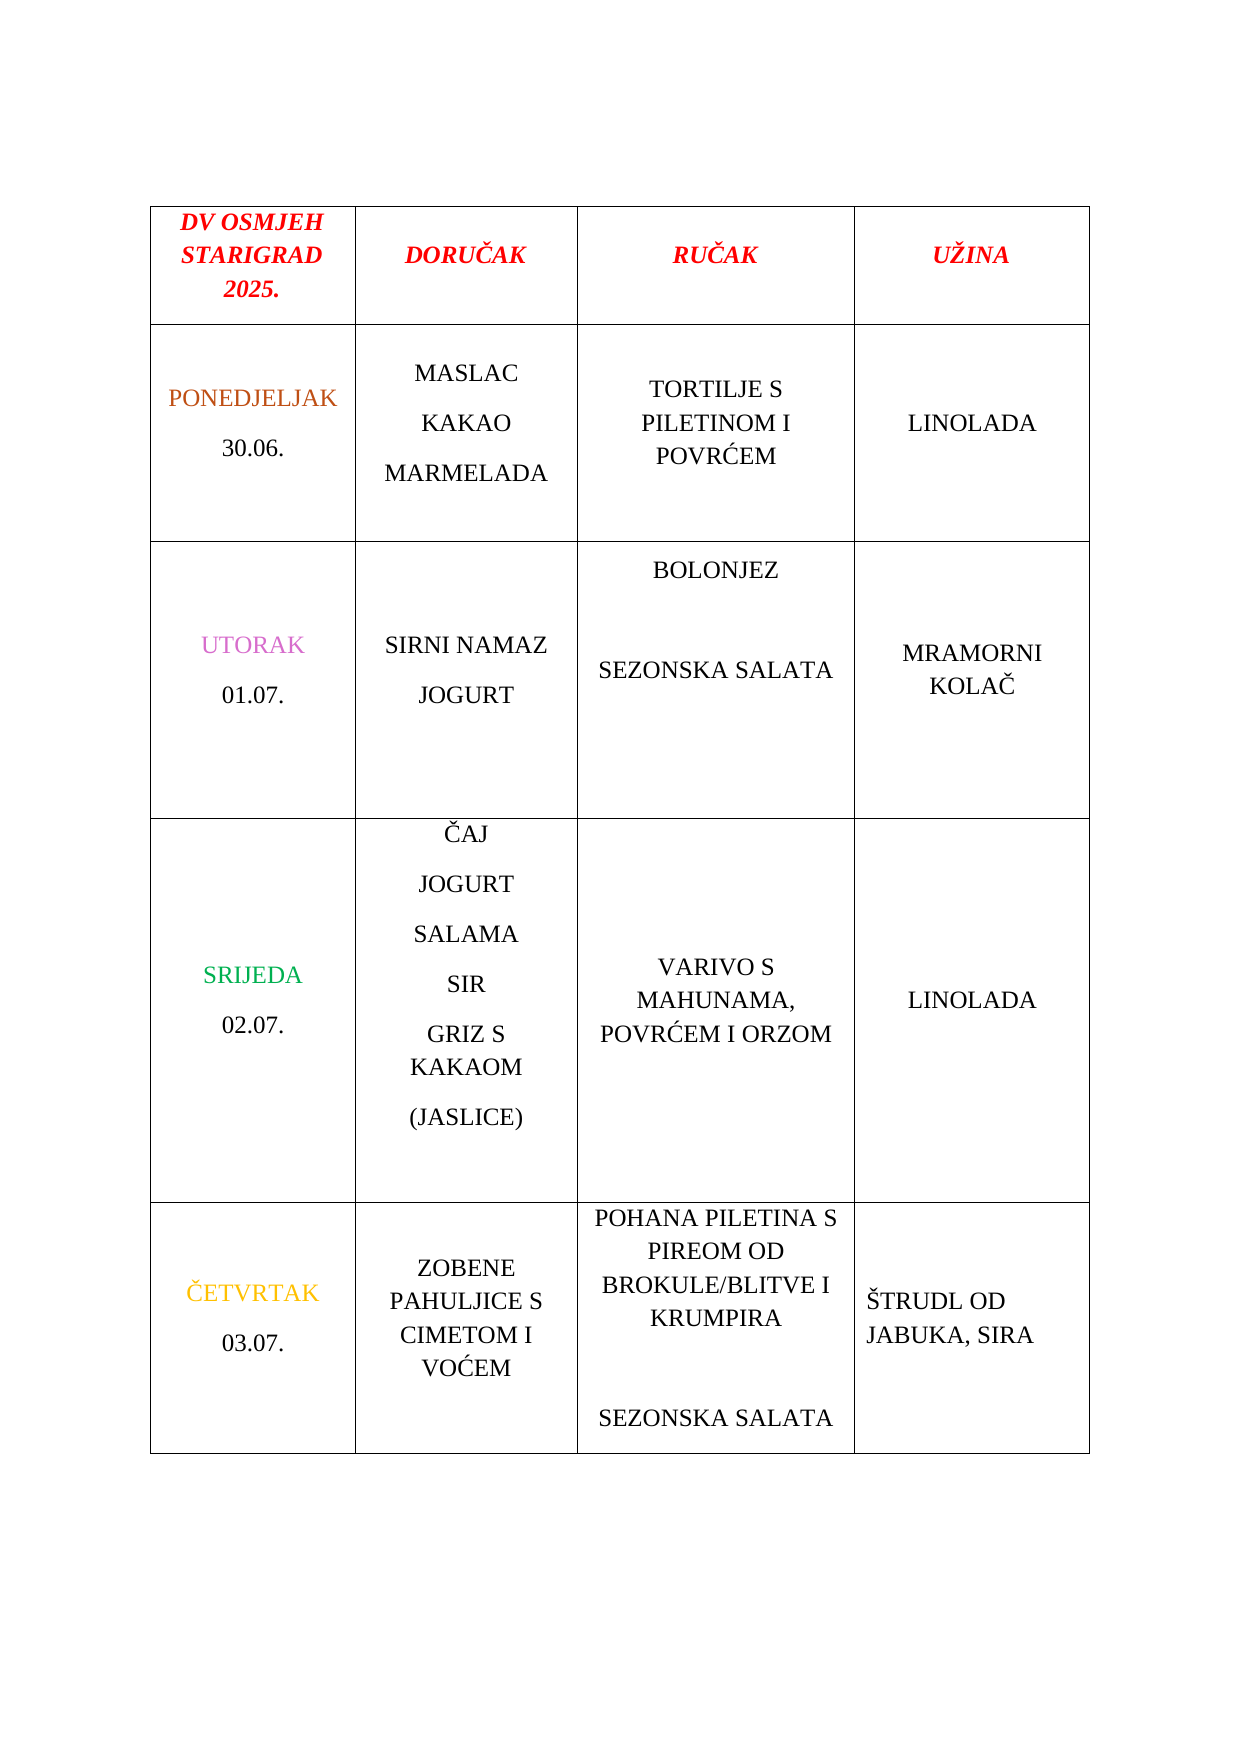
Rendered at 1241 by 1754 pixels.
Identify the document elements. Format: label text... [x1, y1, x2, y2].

table_cell MRAMORNI KOLAČ [855, 542, 1089, 818]
table_cell ZOBENE PAHULJICE S CIMETOM I VOĆEM [356, 1203, 577, 1453]
table_cell UTORAK 01.07. [151, 542, 355, 818]
table_cell SIRNI NAMAZ JOGURT [356, 542, 577, 818]
table_header DV OSMJEH STARIGRAD 2025. [151, 207, 355, 324]
table_cell PONEDJELJAK 30.06. [151, 325, 355, 541]
table_cell POHANA PILETINA S PIREOM OD BROKULE/BLITVE I KRUMPIRA SEZONSKA SALATA [578, 1203, 854, 1453]
table_cell LINOLADA [855, 325, 1089, 541]
table_header RUČAK [578, 207, 854, 324]
table_cell VARIVO S MAHUNAMA, POVRĆEM I ORZOM [578, 819, 854, 1202]
table_cell SRIJEDA 02.07. [151, 819, 355, 1202]
table_cell TORTILJE S PILETINOM I POVRĆEM [578, 325, 854, 541]
table_cell ČAJ JOGURT SALAMA SIR GRIZ S KAKAOM (JASLICE) [356, 819, 577, 1202]
table_header UŽINA [855, 207, 1089, 324]
table_cell MASLAC KAKAO MARMELADA [356, 325, 577, 541]
table_header DORUČAK [356, 207, 577, 324]
table_cell ŠTRUDL OD JABUKA, SIRA [855, 1203, 1089, 1453]
table_cell LINOLADA [855, 819, 1089, 1202]
table_cell ČETVRTAK 03.07. [151, 1203, 355, 1453]
table_cell BOLONJEZ SEZONSKA SALATA [578, 542, 854, 818]
